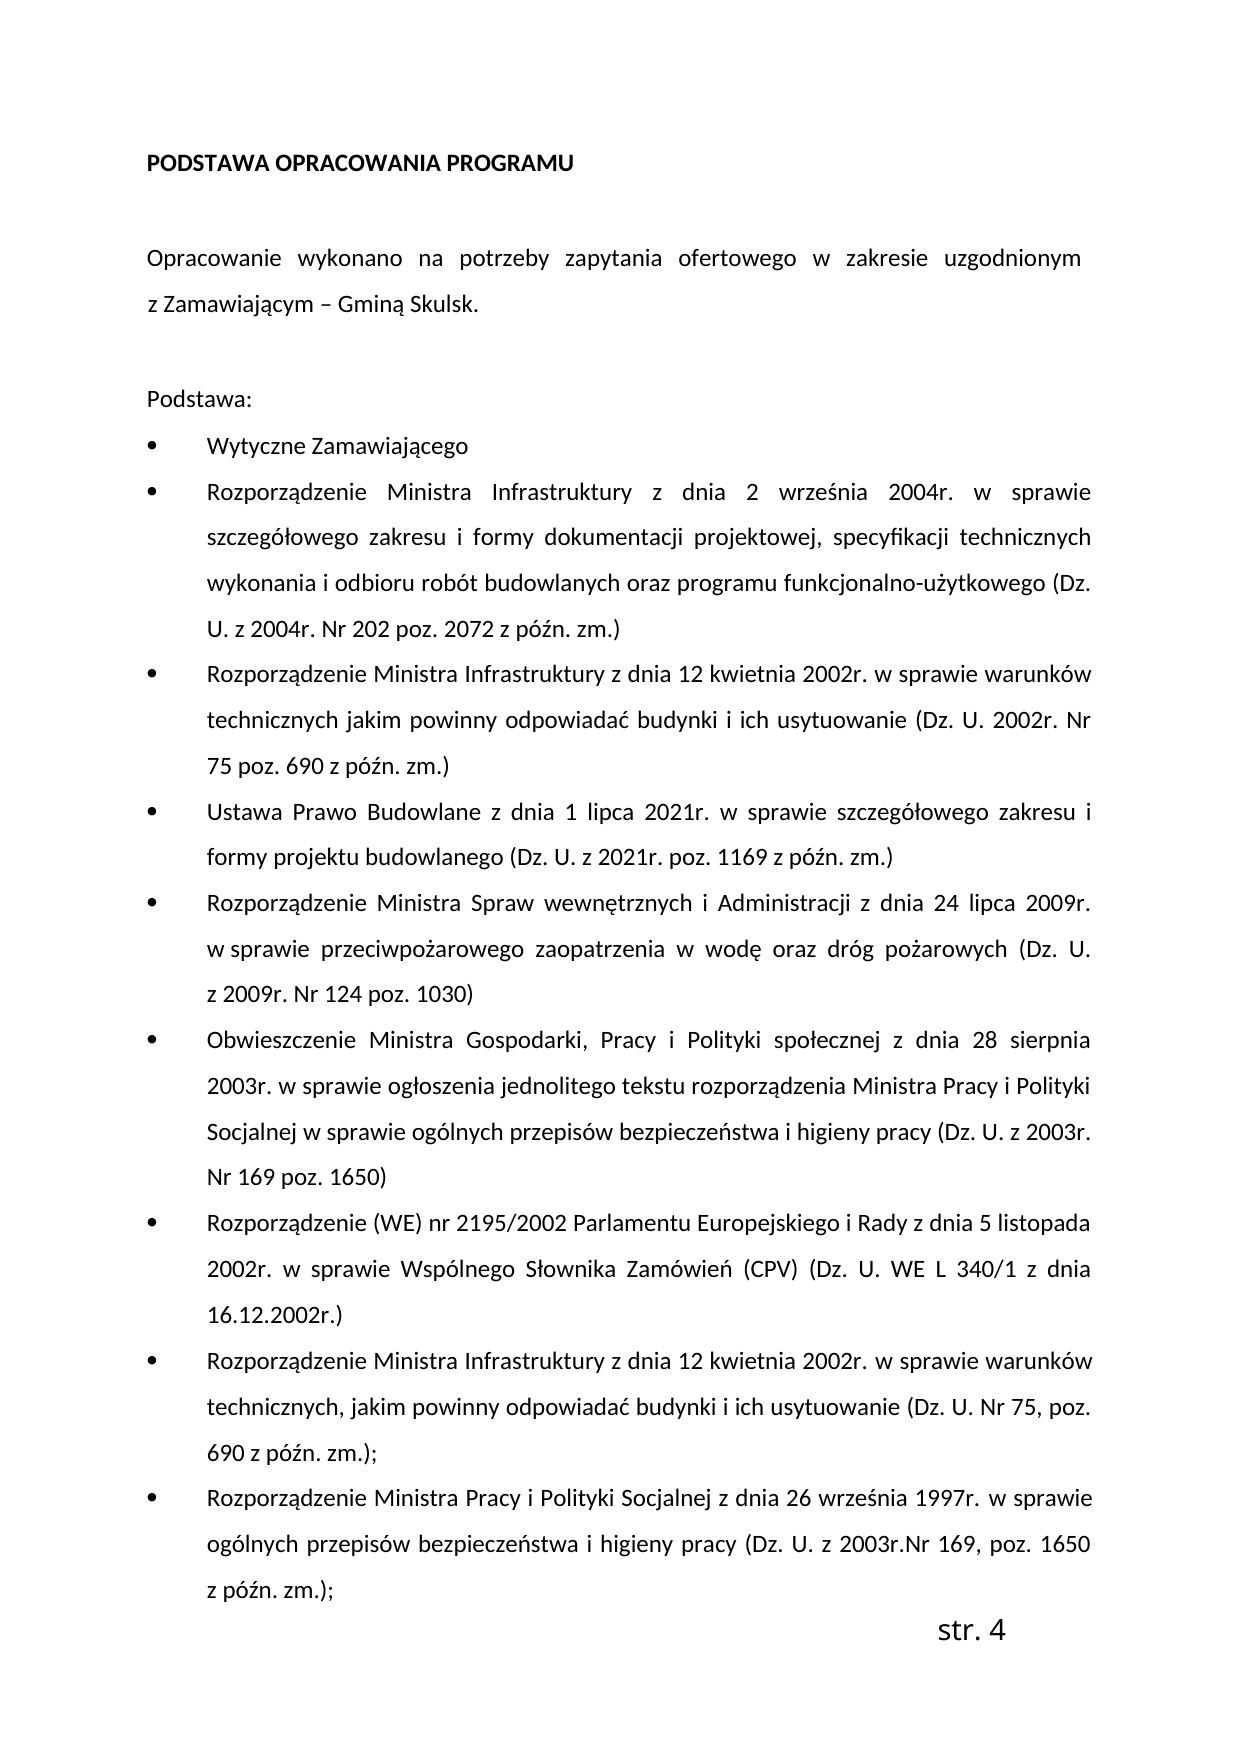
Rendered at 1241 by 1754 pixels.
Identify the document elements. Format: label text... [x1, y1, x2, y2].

text Opracowanie wykonano na potrzeby zapytania ofertowego w zakresie uzgodnionym z Zamawiającym – Gminą Skulsk. [147, 242, 1082, 318]
list Rozporządzenie Ministra Infrastruktury z dnia 12 kwietnia 2002r. w sprawie warunków technicznych jakim powinny odpowiadać budynki i ich usytuowanie (Dz. U. 2002r. Nr 75 poz. 690 z późn. zm.) [148, 658, 1093, 781]
list Wytyczne Zamawiającego [148, 430, 1093, 460]
list Rozporządzenie Ministra Infrastruktury z dnia 2 września 2004r. w sprawie szczegółowego zakresu i formy dokumentacji projektowej, specyfikacji technicznych wykonania i odbioru robót budowlanych oraz programu funkcjonalno-użytkowego (Dz. U. z 2004r. Nr 202 poz. 2072 z późn. zm.) [148, 476, 1093, 643]
subtitle PODSTAWA OPRACOWANIA PROGRAMU [147, 148, 1083, 178]
list Rozporządzenie Ministra Spraw wewnętrznych i Administracji z dnia 24 lipca 2009r. w sprawie przeciwpożarowego zaopatrzenia w wodę oraz dróg pożarowych (Dz. U. z 2009r. Nr 124 poz. 1030) [148, 887, 1093, 1009]
text Podstawa: [147, 383, 1082, 414]
list Rozporządzenie (WE) nr 2195/2002 Parlamentu Europejskiego i Rady z dnia 5 listopada 2002r. w sprawie Wspólnego Słownika Zamówień (CPV) (Dz. U. WE L 340/1 z dnia 16.12.2002r.) [148, 1207, 1093, 1329]
list Ustawa Prawo Budowlane z dnia 1 lipca 2021r. w sprawie szczegółowego zakresu i formy projektu budowlanego (Dz. U. z 2021r. poz. 1169 z późn. zm.) [148, 796, 1093, 872]
list Rozporządzenie Ministra Pracy i Polityki Socjalnej z dnia 26 września 1997r. w sprawie ogólnych przepisów bezpieczeństwa i higieny pracy (Dz. U. z 2003r.Nr 169, poz. 1650 z późn. zm.); [148, 1483, 1093, 1604]
list Rozporządzenie Ministra Infrastruktury z dnia 12 kwietnia 2002r. w sprawie warunków technicznych, jakim powinny odpowiadać budynki i ich usytuowanie (Dz. U. Nr 75, poz. 690 z późn. zm.); [148, 1345, 1093, 1467]
list Obwieszczenie Ministra Gospodarki, Pracy i Polityki społecznej z dnia 28 sierpnia 2003r. w sprawie ogłoszenia jednolitego tekstu rozporządzenia Ministra Pracy i Polityki Socjalnej w sprawie ogólnych przepisów bezpieczeństwa i higieny pracy (Dz. U. z 2003r. Nr 169 poz. 1650) [148, 1024, 1093, 1192]
